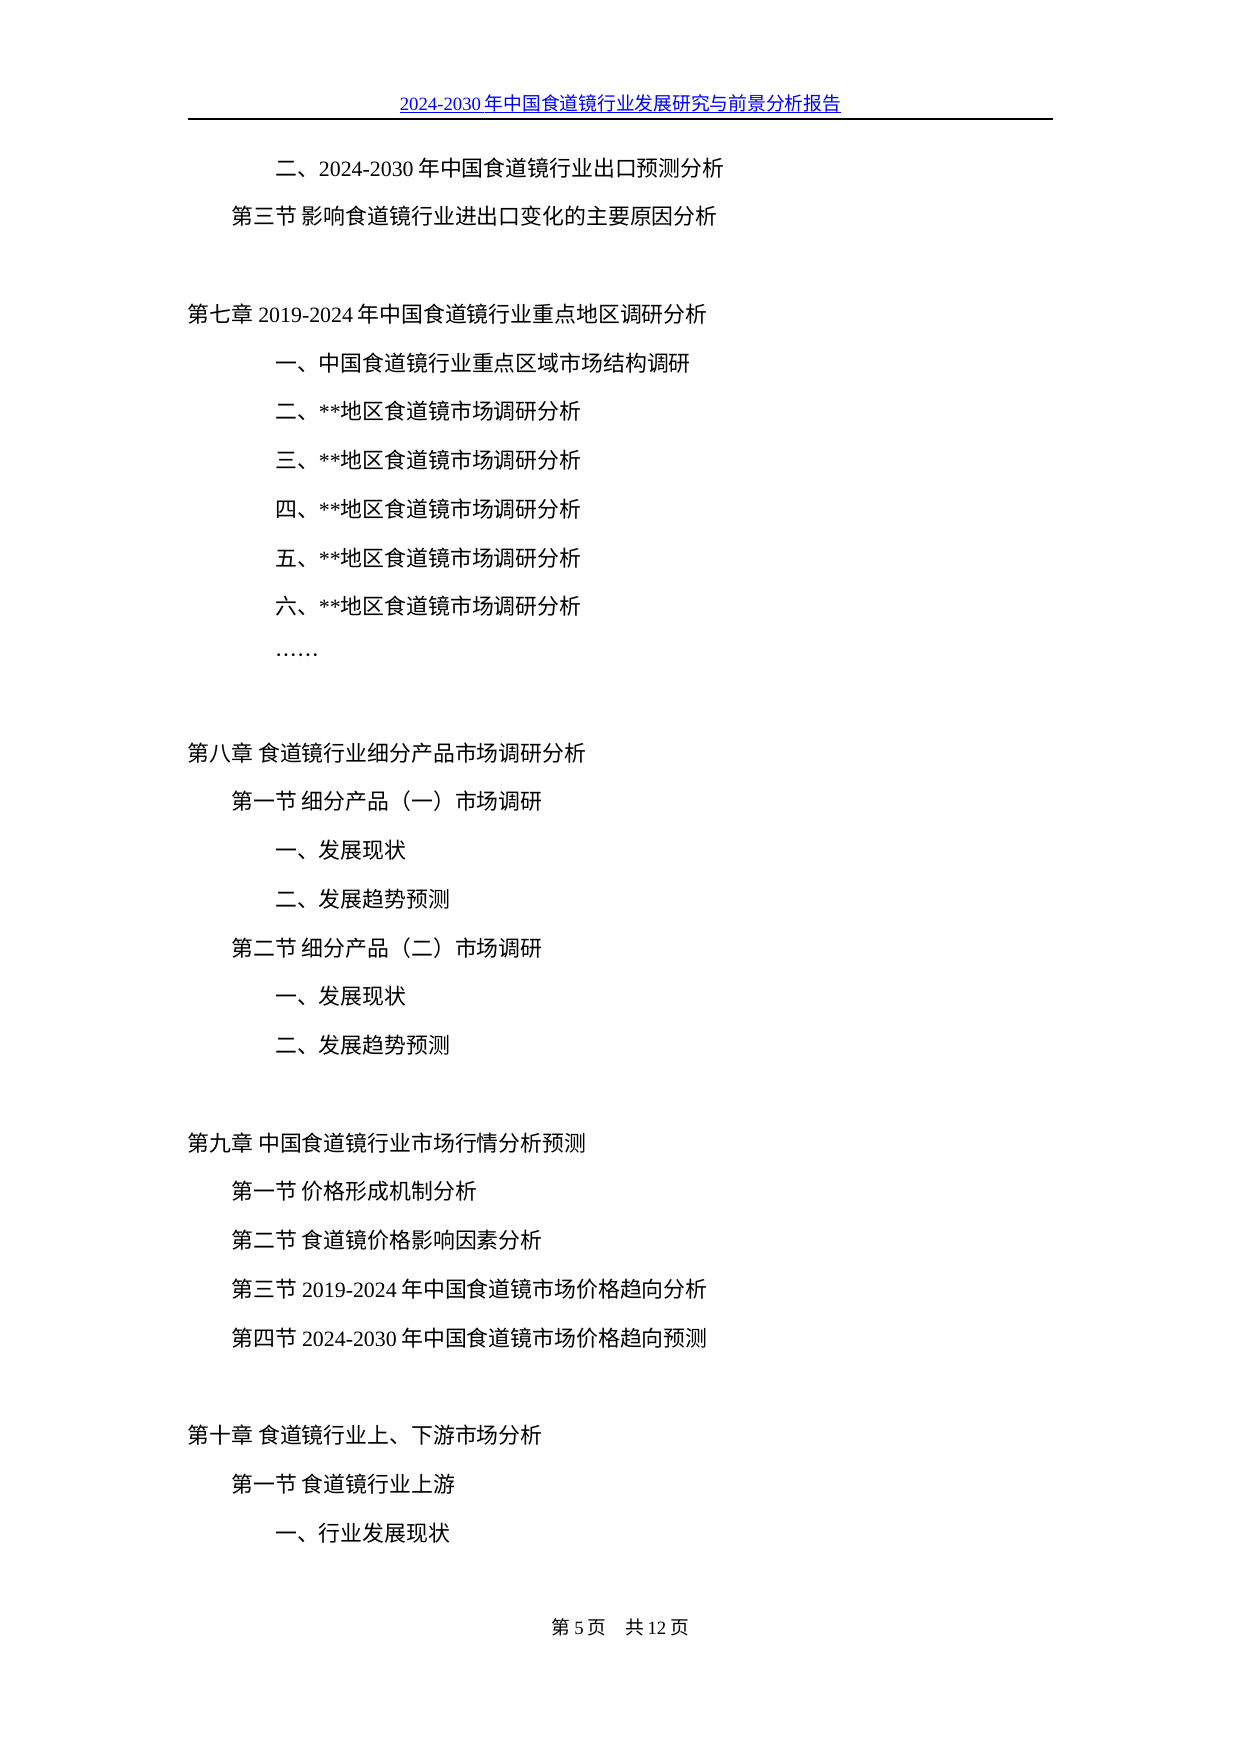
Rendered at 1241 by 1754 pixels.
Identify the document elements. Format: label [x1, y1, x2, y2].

text [187, 150, 1053, 1548]
